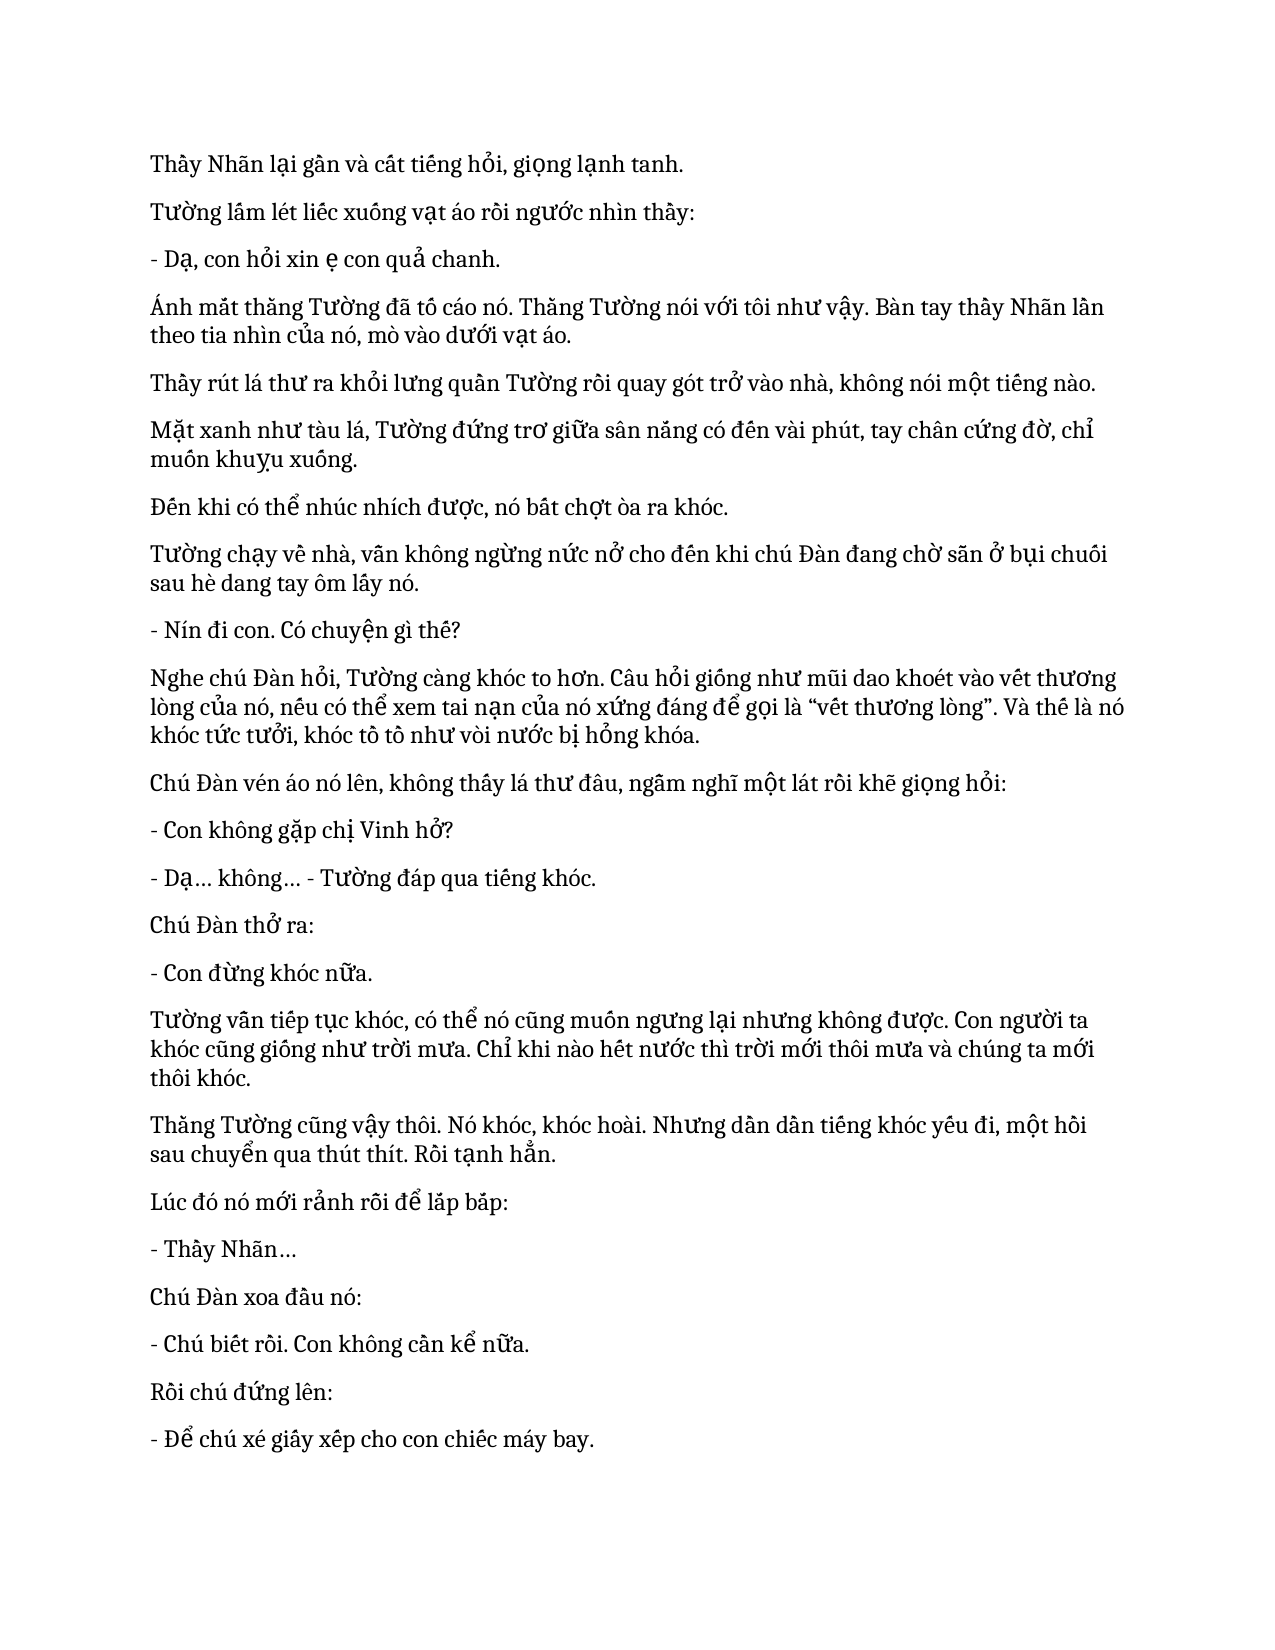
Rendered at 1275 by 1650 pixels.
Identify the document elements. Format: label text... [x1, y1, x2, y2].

text Thằng Tường cũng vậy thôi. Nó khóc, khóc hoài. Nhưng dần dần tiếng khóc yếu đi, một hồi sau chuyển qua thút thít. Rồi tạnh hẳn. [150, 1111, 1125, 1169]
text Thầy Nhãn lại gần và cất tiếng hỏi, giọng lạnh tanh. [150, 150, 1125, 179]
text Tường chạy về nhà, vẫn không ngừng nức nở cho đến khi chú Đàn đang chờ sẵn ở bụi chuối sau hè dang tay ôm lấy nó. [150, 540, 1125, 597]
text - Chú biết rồi. Con không cần kể nữa. [150, 1330, 1125, 1359]
text Chú Đàn xoa đầu nó: [150, 1282, 1125, 1311]
text Rồi chú đứng lên: [150, 1377, 1125, 1406]
text - Con đừng khóc nữa. [150, 959, 1125, 987]
text - Thầy Nhãn… [150, 1235, 1125, 1264]
text - Để chú xé giấy xếp cho con chiếc máy bay. [150, 1425, 1125, 1454]
text Tường vẫn tiếp tục khóc, có thể nó cũng muốn ngưng lại nhưng không được. Con người ta khóc cũng giống như trời mưa. Chỉ khi nào hết nước thì trời mới thôi mưa và chúng ta mới thôi khóc. [150, 1006, 1125, 1092]
text - Dạ, con hỏi xin ẹ con quả chanh. [150, 245, 1125, 274]
text Chú Đàn thở ra: [150, 911, 1125, 940]
text Chú Đàn vén áo nó lên, không thấy lá thư đâu, ngẫm nghĩ một lát rồi khẽ giọng hỏi: [150, 769, 1125, 797]
text - Con không gặp chị Vinh hở? [150, 816, 1125, 845]
text Lúc đó nó mới rảnh rỗi để lắp bắp: [150, 1187, 1125, 1216]
text Mặt xanh như tàu lá, Tường đứng trơ giữa sân nắng có đến vài phút, tay chân cứng đờ, chỉ muốn khuỵu xuống. [150, 416, 1125, 474]
text - Dạ… không… - Tường đáp qua tiếng khóc. [150, 864, 1125, 892]
text Thầy rút lá thư ra khỏi lưng quần Tường rồi quay gót trở vào nhà, không nói một tiếng nào. [150, 369, 1125, 397]
text Tường lấm lét liếc xuống vạt áo rồi ngước nhìn thầy: [150, 197, 1125, 226]
text Đến khi có thể nhúc nhích được, nó bất chợt òa ra khóc. [150, 492, 1125, 521]
text Nghe chú Đàn hỏi, Tường càng khóc to hơn. Câu hỏi giống như mũi dao khoét vào vết thương lòng của nó, nếu có thể xem tai nạn của nó xứng đáng để gọi là “vết thương lòng”. Và thế là nó khóc tức tưởi, khóc tồ tồ như vòi nước bị hỏng khóa. [150, 664, 1125, 750]
text Ánh mắt thằng Tường đã tố cáo nó. Thằng Tường nói với tôi như vậy. Bàn tay thầy Nhãn lần theo tia nhìn của nó, mò vào dưới vạt áo. [150, 292, 1125, 350]
text - Nín đi con. Có chuyện gì thế? [150, 616, 1125, 645]
